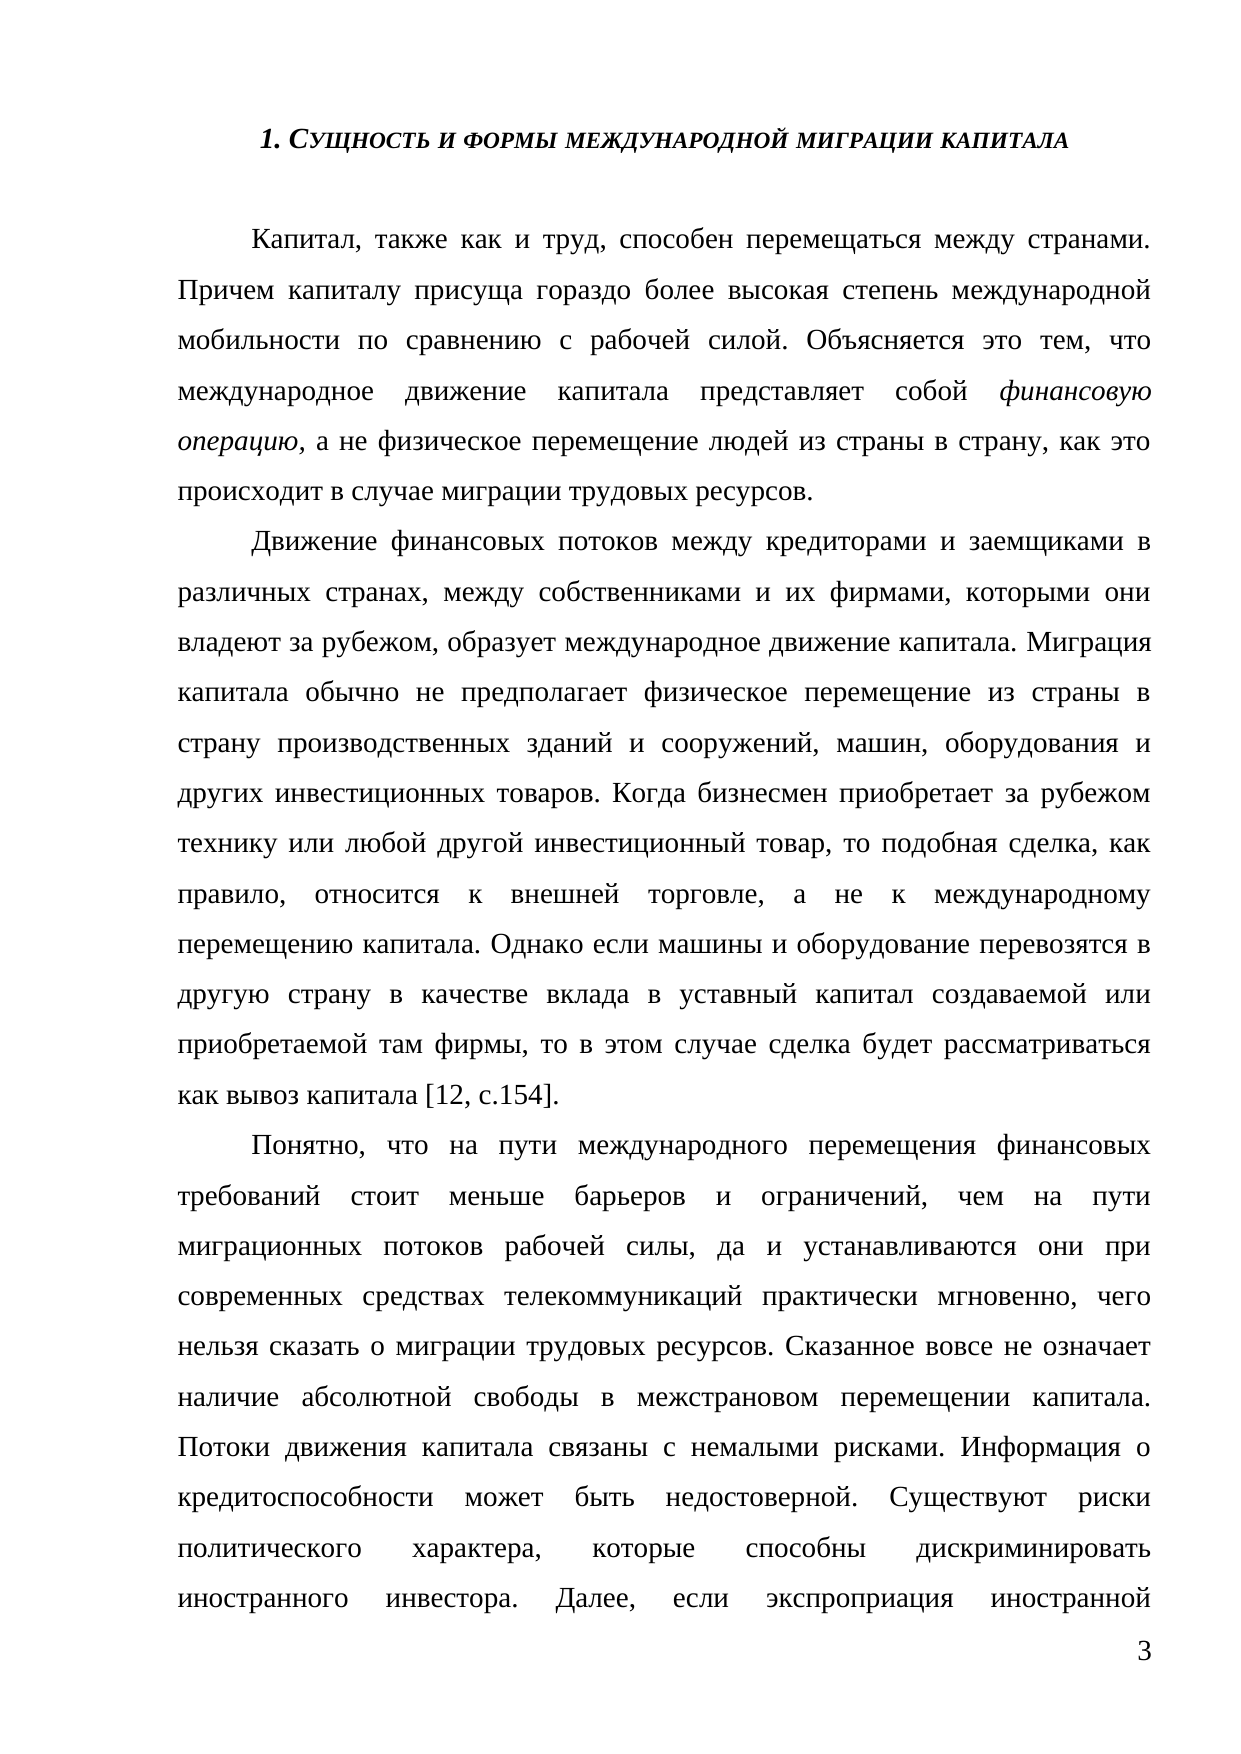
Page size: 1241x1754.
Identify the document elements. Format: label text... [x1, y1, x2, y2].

subtitle 1. Сущность и формы международной миграции капитала [177, 121, 1152, 154]
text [177, 1127, 1152, 1614]
text Движение финансовых потоков между кредиторами и заемщиками в различных странах, между собственниками и их фирмами, которыми они владеют за рубежом, образует международное движение капитала. Миграция капитала обычно не предполагает физическое перемещение из страны в страну производственных зданий и сооружений, машин, оборудования и других инвестиционных товаров. Когда бизнесмен приобретает за рубежом технику или любой другой инвестиционный товар, то подобная сделка, как правило, относится к внешней торговле, а не к международному перемещению капитала. Однако если машины и оборудование перевозятся в другую страну в качестве вклада в уставный капитал создаваемой или приобретаемой там фирмы, то в этом случае сделка будет рассматриваться как вывоз капитала [12, с.154]. [177, 523, 1152, 1111]
text Капитал, также как и труд, способен перемещаться между странами. Причем капиталу присуща гораздо более высокая степень международной мобильности по сравнению с рабочей силой. Объясняется это тем, что международное движение капитала представляет собой финансовую операцию, а не физическое перемещение людей из страны в страну, как это происходит в случае миграции трудовых ресурсов. [177, 222, 1152, 507]
